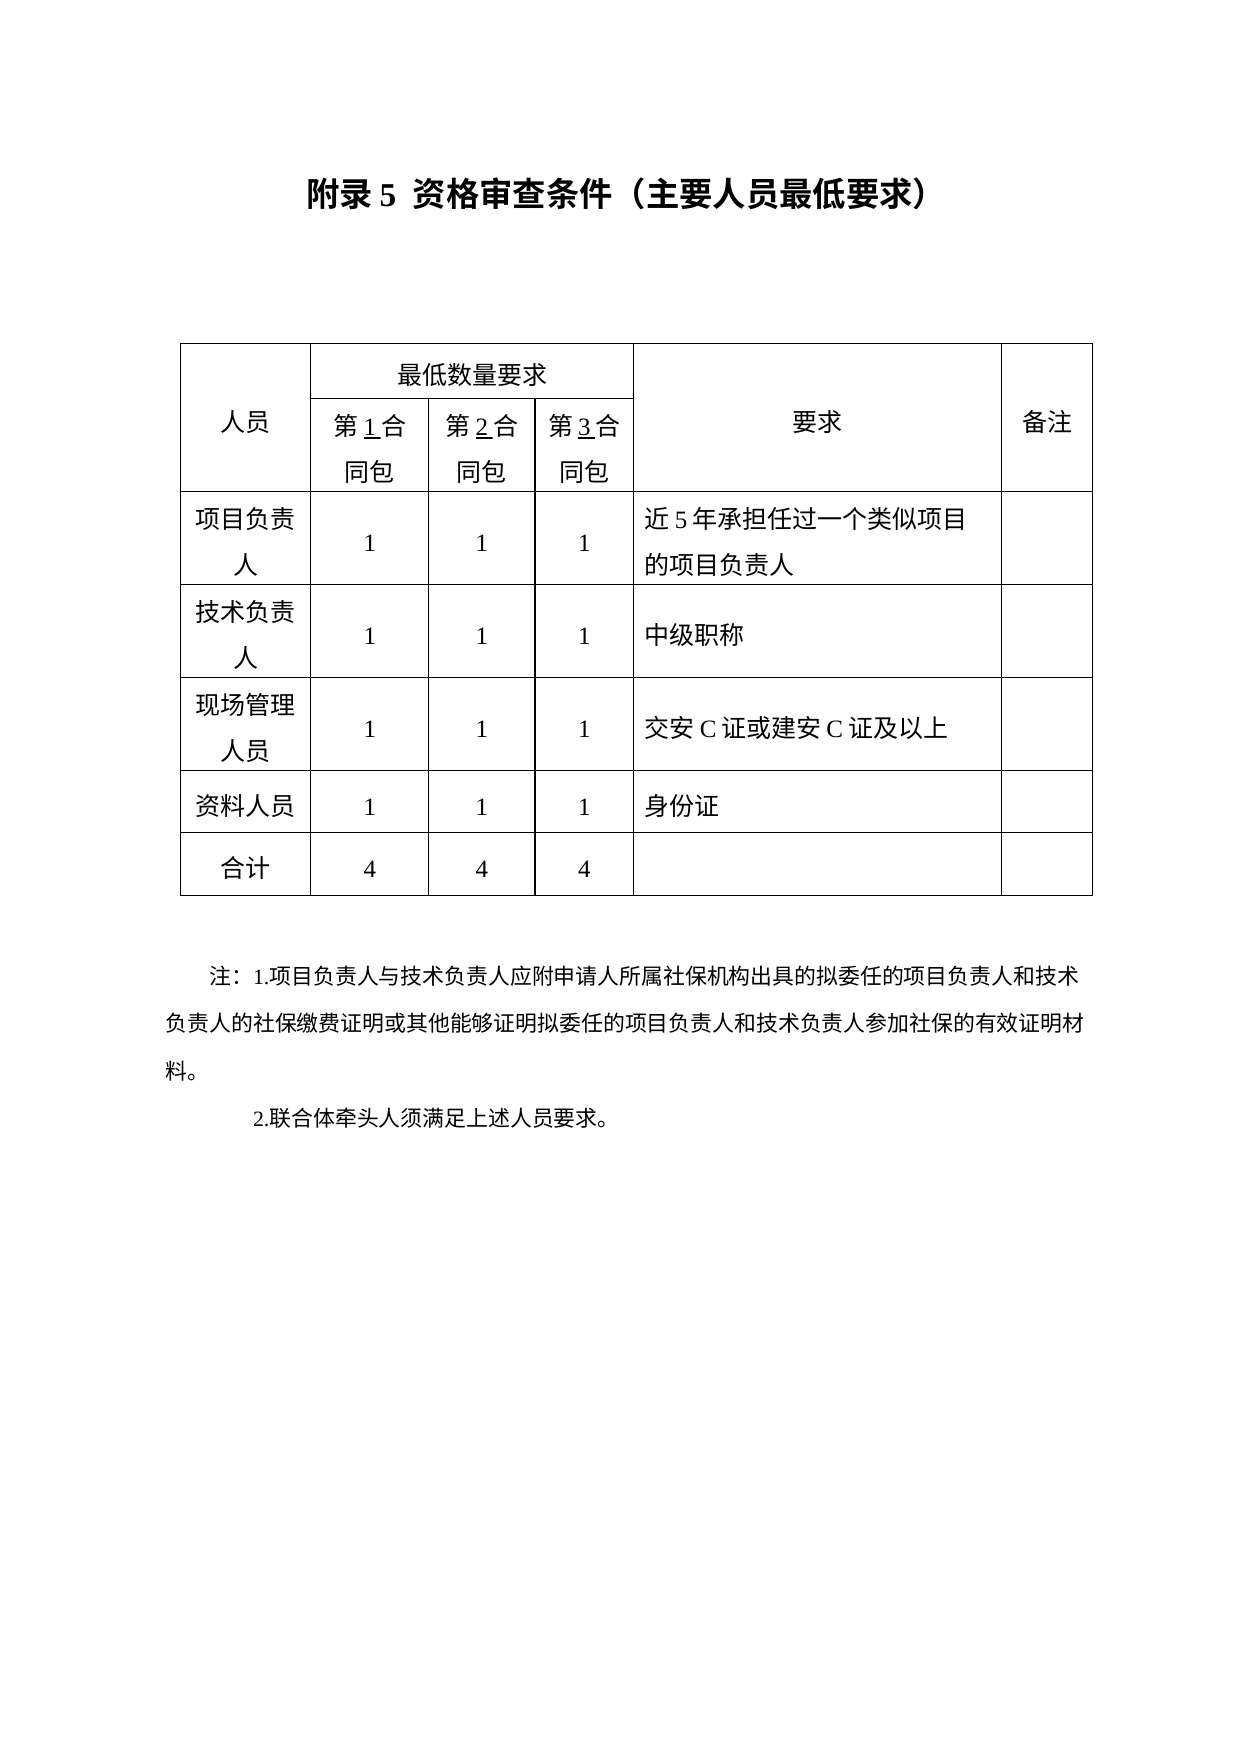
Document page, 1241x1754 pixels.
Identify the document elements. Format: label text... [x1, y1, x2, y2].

table_cell 1 [536, 771, 633, 832]
table_cell [1002, 833, 1092, 895]
table_cell [1002, 678, 1092, 769]
table_cell 中级职称 [634, 585, 1001, 677]
table_cell 4 [536, 833, 633, 895]
table_cell 现场管理人员 [181, 678, 310, 769]
table_cell 1 [429, 771, 534, 832]
table_cell 1 [536, 492, 633, 584]
table_cell 1 [536, 678, 633, 769]
table_cell 交安C证或建安C证及以上 [634, 678, 1001, 769]
table_cell 近5年承担任过一个类似项目的项目负责人 [634, 492, 1001, 584]
table_cell [1002, 492, 1092, 584]
table_cell 1 [429, 492, 534, 584]
table_header 要求 [634, 344, 1001, 491]
text 2.联合体牵头人须满足上述人员要求。 [165, 1101, 1087, 1133]
table_header 备注 [1002, 344, 1092, 491]
text 附录5 资格审查条件（主要人员最低要求） [165, 168, 1087, 216]
table_cell 资料人员 [181, 771, 310, 832]
text 注：1.项目负责人与技术负责人应附申请人所属社保机构出具的拟委任的项目负责人和技术负责人的社保缴费证明或其他能够证明拟委任的项目负责人和技术负责人参加社保的有效证明材料。 [165, 959, 1087, 1086]
table_header 最低数量要求 [311, 344, 633, 398]
table_cell 4 [311, 833, 428, 895]
table_cell 1 [311, 771, 428, 832]
table_cell 4 [429, 833, 534, 895]
table_cell 1 [429, 678, 534, 769]
table_cell 项目负责人 [181, 492, 310, 584]
table_cell 1 [311, 678, 428, 769]
table_cell 1 [429, 585, 534, 677]
table_cell [1002, 585, 1092, 677]
table_cell 1 [311, 492, 428, 584]
table_header 人员 [181, 344, 310, 491]
table_cell 1 [536, 585, 633, 677]
table_cell 合计 [181, 833, 310, 895]
table_cell 身份证 [634, 771, 1001, 832]
table_cell [1002, 771, 1092, 832]
table_cell 技术负责人 [181, 585, 310, 677]
table_cell 第2合同包 [429, 399, 534, 491]
table_cell 第1合同包 [311, 399, 428, 491]
table_cell 1 [311, 585, 428, 677]
table_cell 第3合同包 [536, 399, 633, 491]
table_cell [634, 833, 1001, 895]
